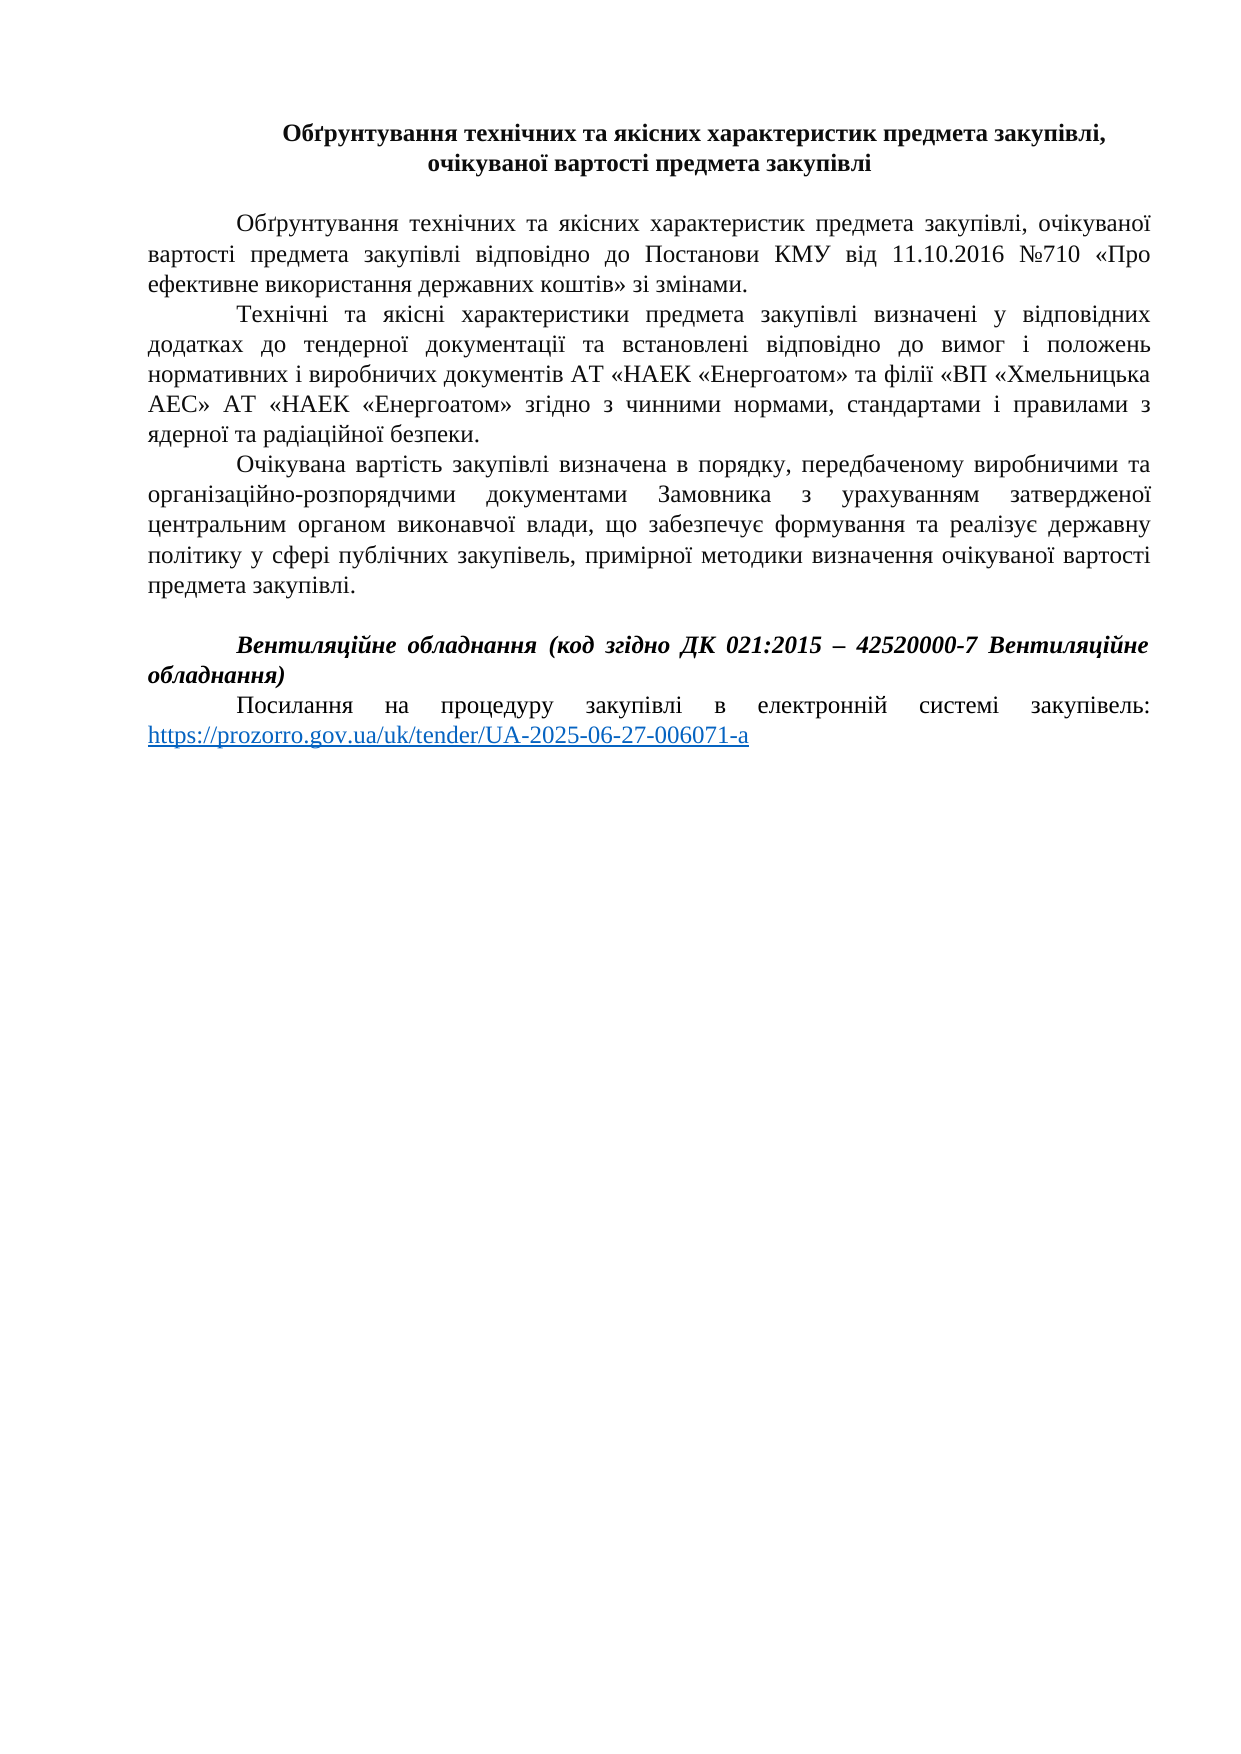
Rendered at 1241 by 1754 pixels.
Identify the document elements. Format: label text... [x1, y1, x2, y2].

list Вентиляційне обладнання (код згідно ДК 021:2015 – 42520000-7 Вентиляційне обладнання) [148, 630, 1152, 689]
text Технічні та якісні характеристики предмета закупівлі визначені у відповідних додатках до тендерної документації та встановлені відповідно до вимог і положень нормативних і виробничих документів АТ «НАЕК «Енергоатом» та філії «ВП «Хмельницька АЕС» АТ «НАЕК «Енергоатом» згідно з чинними нормами, стандартами і правилами з ядерної та радіаційної безпеки. [148, 299, 1152, 448]
list Посилання на процедуру закупівлі в електронній системі закупівель: https://prozorro.gov.ua/uk/tender/UA-2025-06-27-006071-a [148, 690, 1152, 749]
text Обґрунтування технічних та якісних характеристик предмета закупівлі, очікуваної вартості предмета закупівлі [148, 118, 1152, 177]
text Очікувана вартість закупівлі визначена в порядку, передбаченому виробничими та організаційно-розпорядчими документами Замовника з урахуванням затвердженої центральним органом виконавчої влади, що забезпечує формування та реалізує державну політику у сфері публічних закупівель, примірної методики визначення очікуваної вартості предмета закупівлі. [148, 449, 1152, 598]
text Обґрунтування технічних та якісних характеристик предмета закупівлі, очікуваної вартості предмета закупівлі відповідно до Постанови КМУ від 11.10.2016 №710 «Про ефективне використання державних коштів» зі змінами. [148, 208, 1152, 297]
